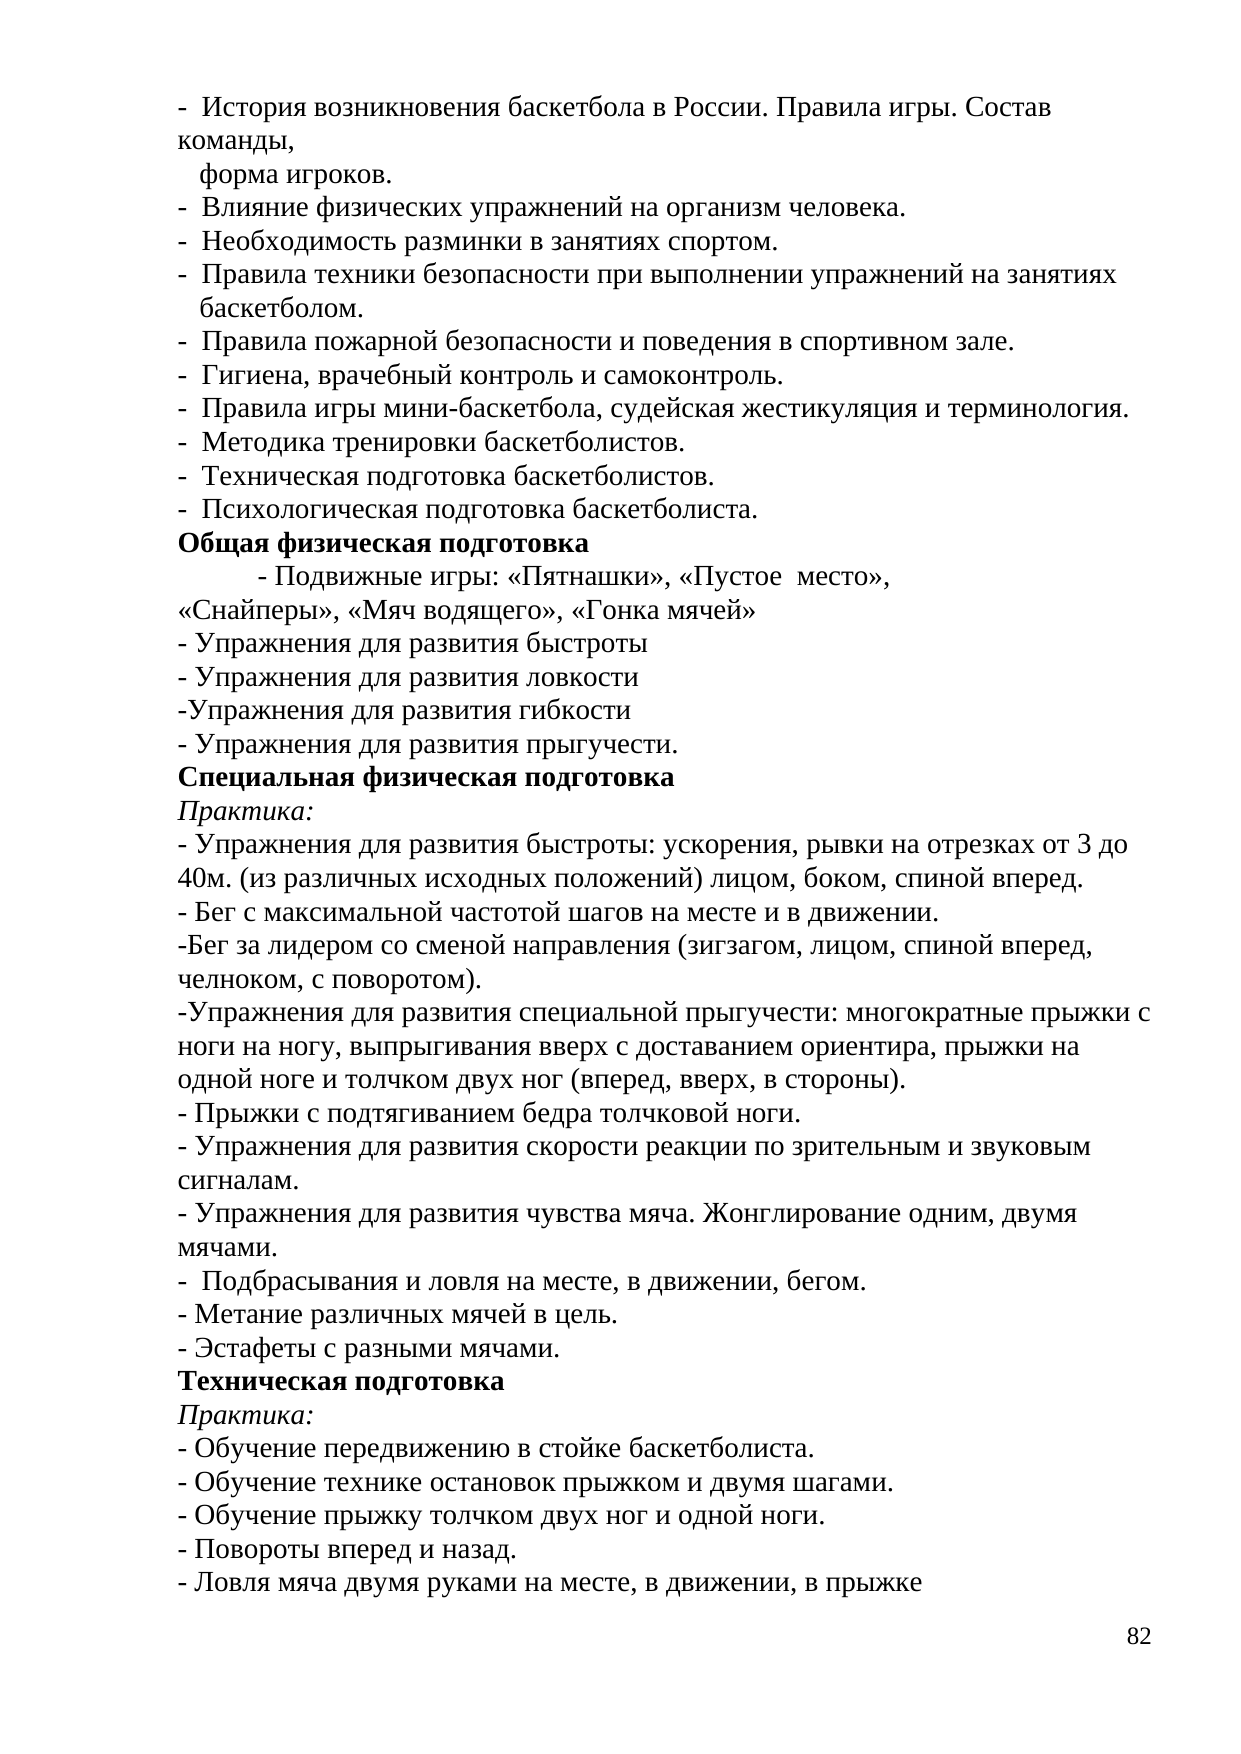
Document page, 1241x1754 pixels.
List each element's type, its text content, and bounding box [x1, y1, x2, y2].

text - Метание различных мячей в цель. [177, 1296, 1152, 1330]
text - История возникновения баскетбола в России. Правила игры. Состав команды, [177, 89, 1152, 156]
text -Упражнения для развития гибкости [177, 692, 1152, 726]
text - Прыжки с подтягиванием бедра толчковой ноги. [177, 1095, 1152, 1128]
text баскетболом. [177, 290, 1152, 323]
text Практика: [177, 793, 1152, 827]
text - Упражнения для развития скорости реакции по зрительным и звуковым сигналам. [177, 1128, 1152, 1196]
text - Психологическая подготовка баскетболиста. [177, 491, 1152, 525]
text - Техническая подготовка баскетболистов. [177, 458, 1152, 491]
text - Обучение передвижению в стойке баскетболиста. [177, 1430, 1152, 1464]
text Практика: [177, 1397, 1152, 1430]
text - Упражнения для развития быстроты [177, 625, 1152, 659]
text - Правила техники безопасности при выполнении упражнений на занятиях [177, 256, 1152, 290]
text - Правила игры мини-баскетбола, судейская жестикуляция и терминология. [177, 391, 1152, 424]
text - Бег с максимальной частотой шагов на месте и в движении. [177, 894, 1152, 927]
text Общая физическая подготовка [177, 525, 1152, 558]
text - Обучение технике остановок прыжком и двумя шагами. [177, 1464, 1152, 1497]
text Специальная физическая подготовка [177, 759, 1152, 793]
text -Бег за лидером со сменой направления (зигзагом, лицом, спиной вперед, челноком, с поворотом). [177, 927, 1152, 994]
text Техническая подготовка [177, 1363, 1152, 1397]
text - Подбрасывания и ловля на месте, в движении, бегом. [177, 1263, 1152, 1296]
text «Снайперы», «Мяч водящего», «Гонка мячей» [177, 592, 1152, 625]
text - Упражнения для развития быстроты: ускорения, рывки на отрезках от 3 до 40м. (из различных исходных положений) лицом, боком, спиной вперед. [177, 827, 1152, 894]
text - Упражнения для развития чувства мяча. Жонглирование одним, двумя мячами. [177, 1196, 1152, 1263]
text - Влияние физических упражнений на организм человека. [177, 189, 1152, 223]
text - Правила пожарной безопасности и поведения в спортивном зале. [177, 323, 1152, 357]
text -Упражнения для развития специальной прыгучести: многократные прыжки с ноги на ногу, выпрыгивания вверх с доставанием ориентира, прыжки на одной ноге и толчком двух ног (вперед, вверх, в стороны). [177, 994, 1152, 1095]
text - Ловля мяча двумя руками на месте, в движении, в прыжке [177, 1564, 1152, 1598]
text - Гигиена, врачебный контроль и самоконтроль. [177, 357, 1152, 391]
text - Упражнения для развития прыгучести. [177, 726, 1152, 759]
text - Упражнения для развития ловкости [177, 659, 1152, 692]
text - Методика тренировки баскетболистов. [177, 424, 1152, 458]
text - Повороты вперед и назад. [177, 1531, 1152, 1564]
text - Обучение прыжку толчком двух ног и одной ноги. [177, 1497, 1152, 1531]
text - Подвижные игры: «Пятнашки», «Пустое место», [177, 558, 1152, 592]
text форма игроков. [177, 156, 1152, 189]
text - Необходимость разминки в занятиях спортом. [177, 223, 1152, 256]
text - Эстафеты с разными мячами. [177, 1330, 1152, 1363]
